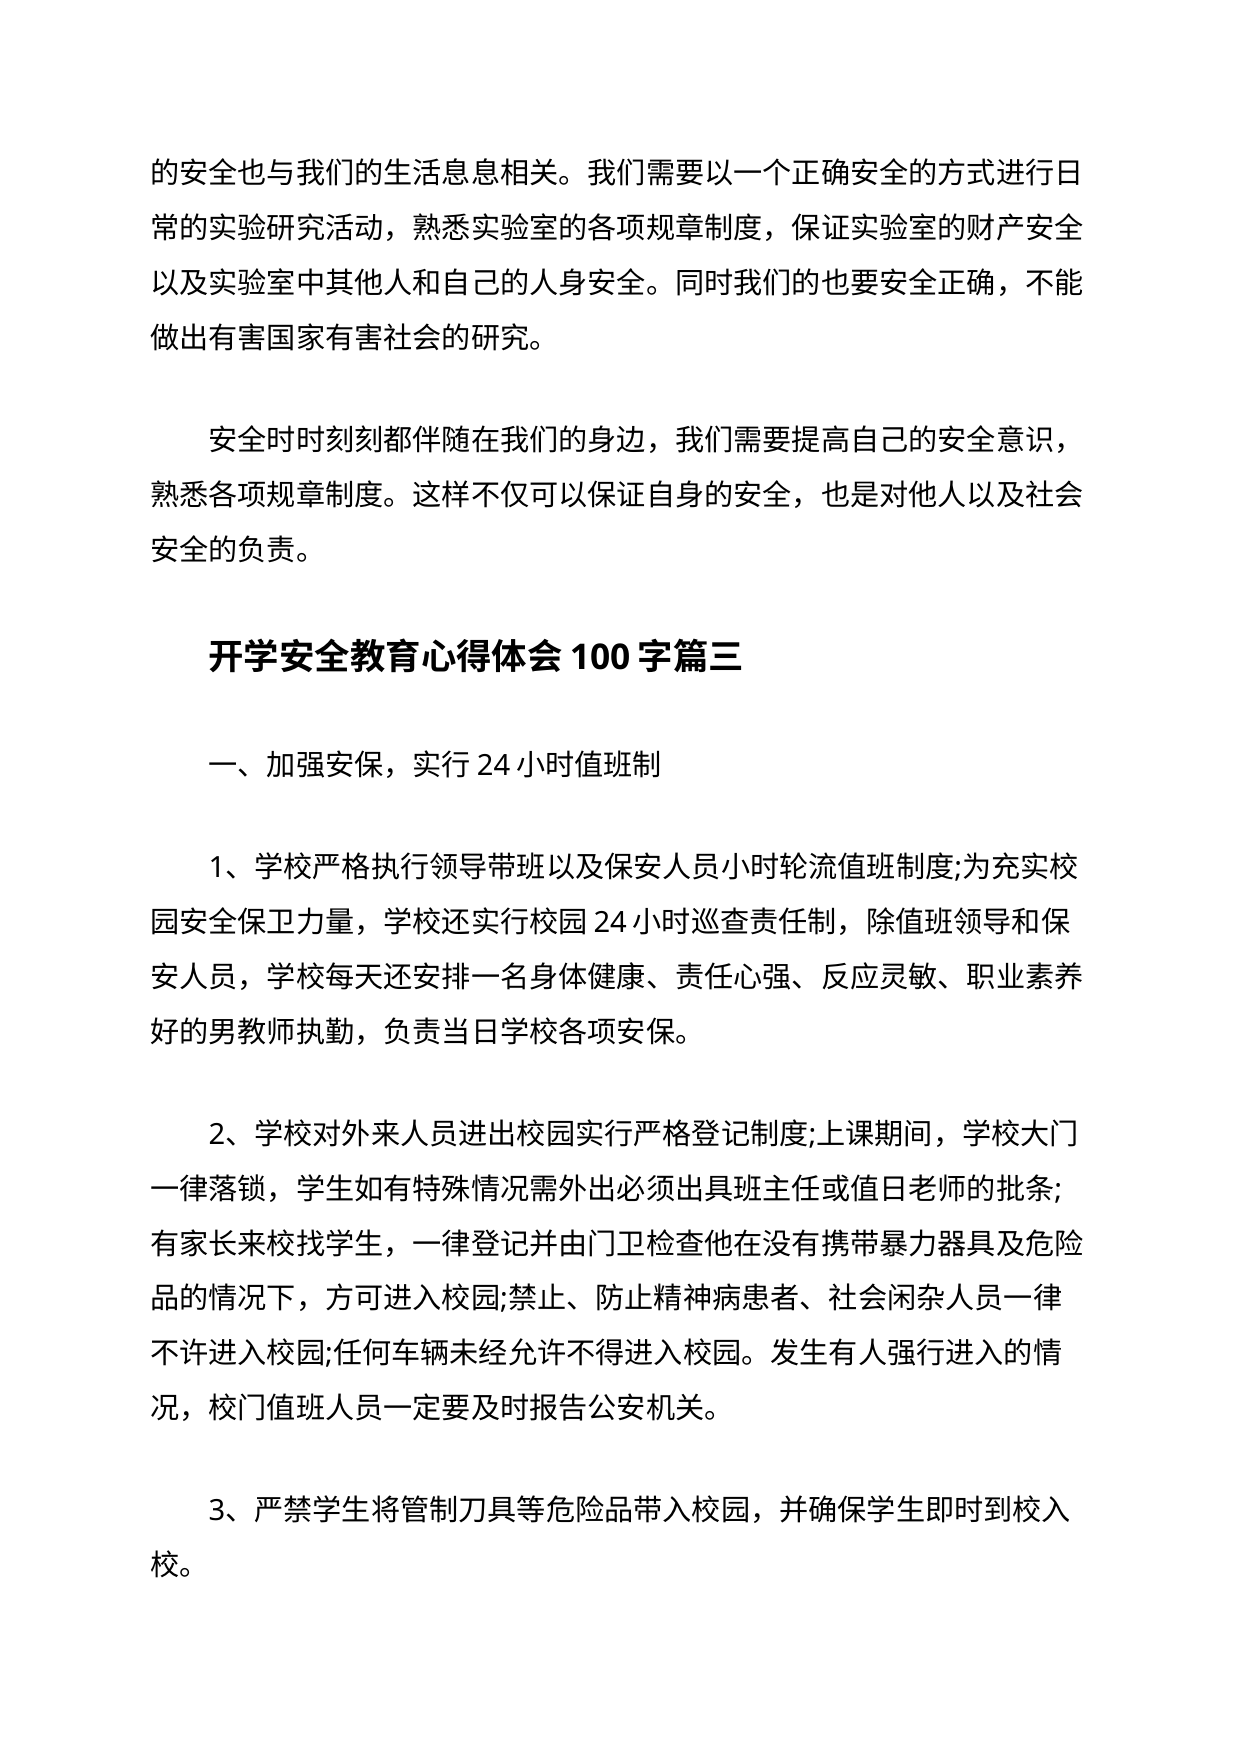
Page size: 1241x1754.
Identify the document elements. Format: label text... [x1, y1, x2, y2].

text 2、学校对外来人员进出校园实行严格登记制度;上课期间，学校大门一律落锁，学生如有特殊情况需外出必须出具班主任或值日老师的批条;有家长来校找学生，一律登记并由门卫检查他在没有携带暴力器具及危险品的情况下，方可进入校园;禁止、防止精神病患者、社会闲杂人员一律不许进入校园;任何车辆未经允许不得进入校园。发生有人强行进入的情况，校门值班人员一定要及时报告公安机关。 [150, 1110, 1090, 1427]
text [150, 150, 1090, 357]
text 一、加强安保，实行24小时值班制 [150, 742, 1090, 784]
text 安全时时刻刻都伴随在我们的身边，我们需要提高自己的安全意识，熟悉各项规章制度。这样不仅可以保证自身的安全，也是对他人以及社会安全的负责。 [150, 416, 1090, 568]
text 开学安全教育心得体会100字篇三 [150, 628, 1090, 679]
text 1、学校严格执行领导带班以及保安人员小时轮流值班制度;为充实校园安全保卫力量，学校还实行校园24小时巡查责任制，除值班领导和保安人员，学校每天还安排一名身体健康、责任心强、反应灵敏、职业素养好的男教师执勤，负责当日学校各项安保。 [150, 843, 1090, 1051]
text 3、严禁学生将管制刀具等危险品带入校园，并确保学生即时到校入校。 [150, 1487, 1090, 1584]
